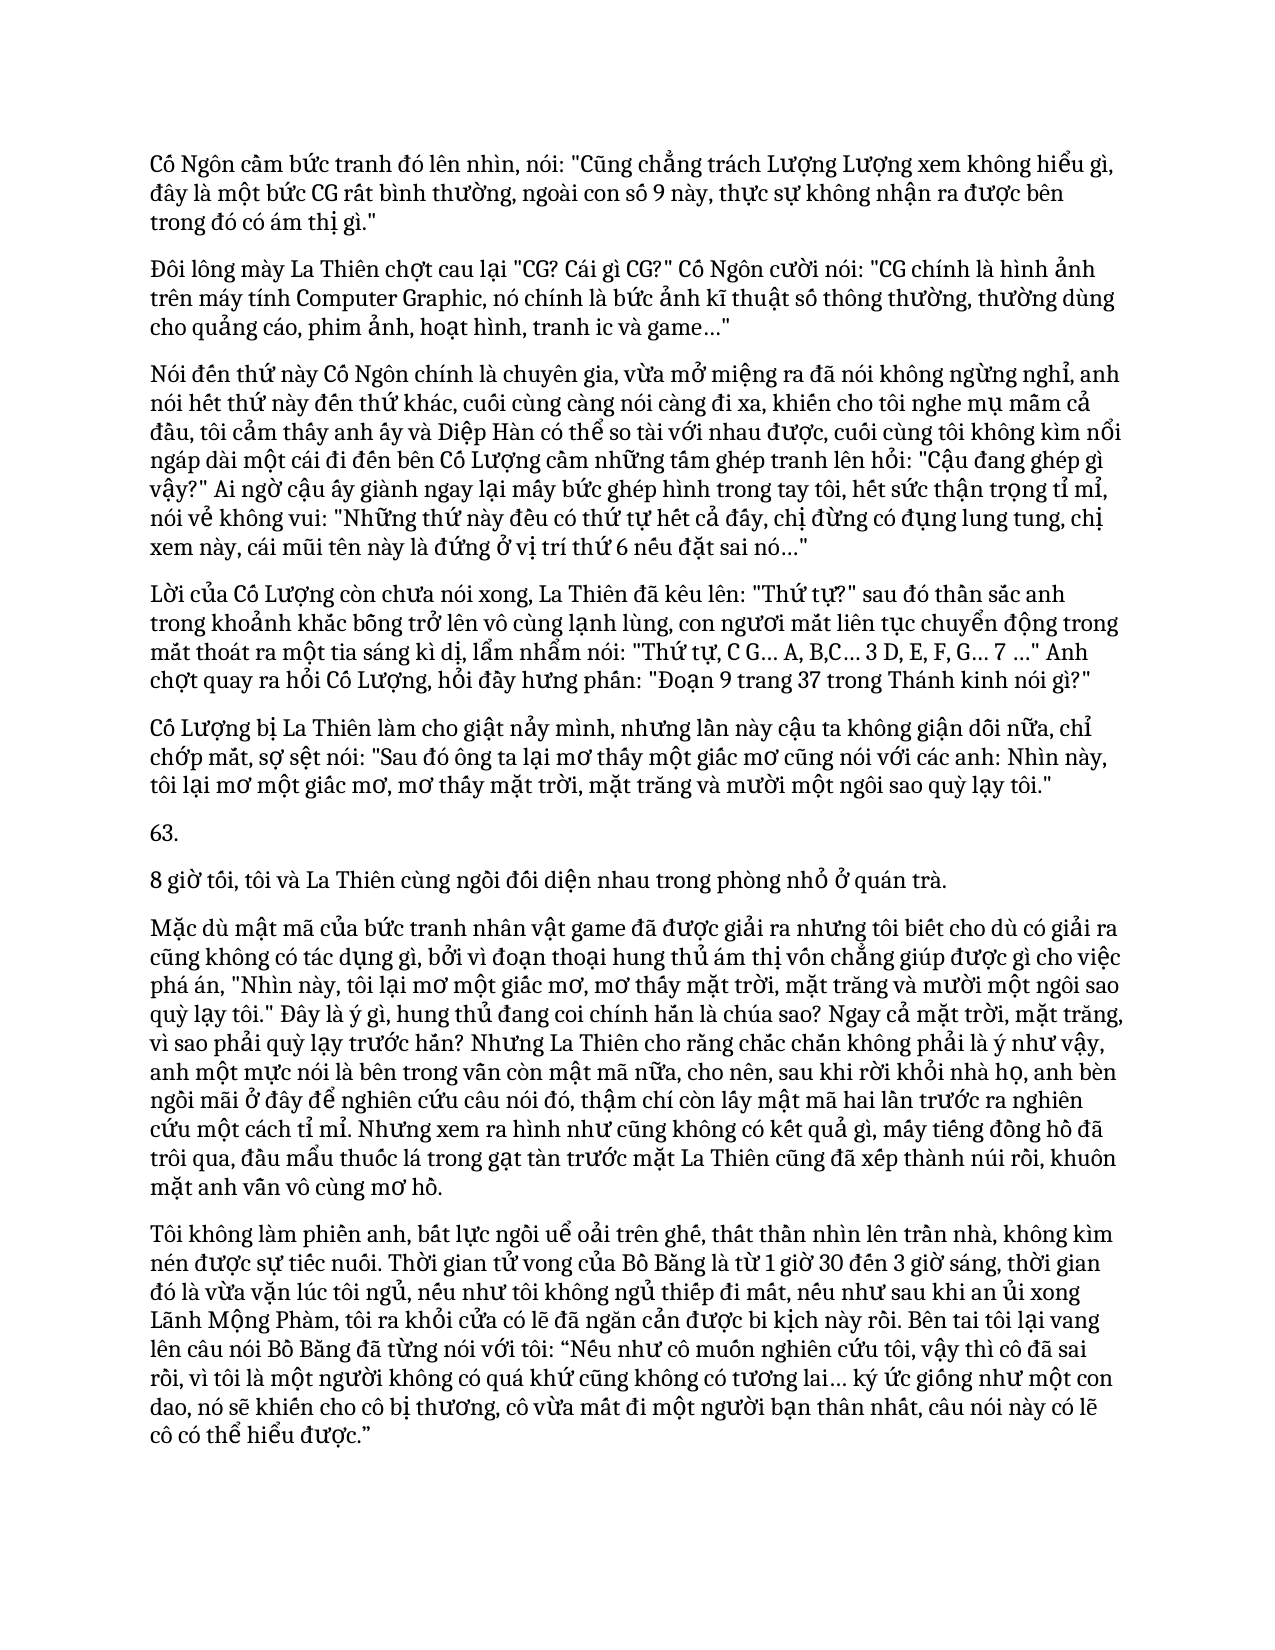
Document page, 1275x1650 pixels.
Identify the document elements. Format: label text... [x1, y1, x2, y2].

text Cố Ngôn cầm bức tranh đó lên nhìn, nói: "Cũng chẳng trách Lượng Lượng xem không hiểu gì, đây là một bức CG rất bình thường, ngoài con số 9 này, thực sự không nhận ra được bên trong đó có ám thị gì." [150, 150, 1125, 236]
text 8 giờ tối, tôi và La Thiên cùng ngồi đối diện nhau trong phòng nhỏ ở quán trà. [150, 866, 1125, 895]
text Đôi lông mày La Thiên chợt cau lại "CG? Cái gì CG?" Cố Ngôn cười nói: "CG chính là hình ảnh trên máy tính Computer Graphic, nó chính là bức ảnh kĩ thuật số thông thường, thường dùng cho quảng cáo, phim ảnh, hoạt hình, tranh ic và game…" [150, 255, 1125, 341]
text Cố Lượng bị La Thiên làm cho giật nảy mình, nhưng lần này cậu ta không giận dỗi nữa, chỉ chớp mắt, sợ sệt nói: "Sau đó ông ta lại mơ thấy một giấc mơ cũng nói với các anh: Nhìn này, tôi lại mơ một giấc mơ, mơ thấy mặt trời, mặt trăng và mười một ngôi sao quỳ lạy tôi." [150, 714, 1125, 800]
text Tôi không làm phiền anh, bất lực ngồi uể oải trên ghế, thất thần nhìn lên trần nhà, không kìm nén được sự tiếc nuối. Thời gian tử vong của Bồ Bằng là từ 1 giờ 30 đến 3 giờ sáng, thời gian đó là vừa vặn lúc tôi ngủ, nếu như tôi không ngủ thiếp đi mất, nếu như sau khi an ủi xong Lãnh Mộng Phàm, tôi ra khỏi cửa có lẽ đã ngăn cản được bi kịch này rồi. Bên tai tôi lại vang lên câu nói Bồ Bằng đã từng nói với tôi: “Nếu như cô muốn nghiên cứu tôi, vậy thì cô đã sai rồi, vì tôi là một người không có quá khứ cũng không có tương lai… ký ức giống như một con dao, nó sẽ khiến cho cô bị thương, cô vừa mất đi một người bạn thân nhất, câu nói này có lẽ cô có thể hiểu được.” [150, 1220, 1125, 1450]
text Nói đến thứ này Cố Ngôn chính là chuyên gia, vừa mở miệng ra đã nói không ngừng nghỉ, anh nói hết thứ này đến thứ khác, cuối cùng càng nói càng đi xa, khiến cho tôi nghe mụ mẫm cả đầu, tôi cảm thấy anh ấy và Diệp Hàn có thể so tài với nhau được, cuối cùng tôi không kìm nổi ngáp dài một cái đi đến bên Cố Lượng cầm những tấm ghép tranh lên hỏi: "Cậu đang ghép gì vậy?" Ai ngờ cậu ấy giành ngay lại mấy bức ghép hình trong tay tôi, hết sức thận trọng tỉ mỉ, nói vẻ không vui: "Những thứ này đều có thứ tự hết cả đấy, chị đừng có đụng lung tung, chị xem này, cái mũi tên này là đứng ở vị trí thứ 6 nếu đặt sai nó…" [150, 360, 1125, 561]
text 63. [150, 819, 1125, 847]
text Mặc dù mật mã của bức tranh nhân vật game đã được giải ra nhưng tôi biết cho dù có giải ra cũng không có tác dụng gì, bởi vì đoạn thoại hung thủ ám thị vốn chẳng giúp được gì cho việc phá án, "Nhìn này, tôi lại mơ một giấc mơ, mơ thấy mặt trời, mặt trăng và mười một ngôi sao quỳ lạy tôi." Đây là ý gì, hung thủ đang coi chính hắn là chúa sao? Ngay cả mặt trời, mặt trăng, vì sao phải quỳ lạy trước hắn? Nhưng La Thiên cho rằng chắc chắn không phải là ý như vậy, anh một mực nói là bên trong vẫn còn mật mã nữa, cho nên, sau khi rời khỏi nhà họ, anh bèn ngồi mãi ở đây để nghiên cứu câu nói đó, thậm chí còn lấy mật mã hai lần trước ra nghiên cứu một cách tỉ mỉ. Nhưng xem ra hình như cũng không có kết quả gì, mấy tiếng đồng hồ đã trôi qua, đầu mẩu thuốc lá trong gạt tàn trước mặt La Thiên cũng đã xếp thành núi rồi, khuôn mặt anh vẫn vô cùng mơ hồ. [150, 914, 1125, 1201]
text Lời của Cố Lượng còn chưa nói xong, La Thiên đã kêu lên: "Thứ tự?" sau đó thần sắc anh trong khoảnh khắc bỗng trở lên vô cùng lạnh lùng, con ngươi mắt liên tục chuyển động trong mắt thoát ra một tia sáng kì dị, lẩm nhẩm nói: "Thứ tự, C G… A, B,C… 3 D, E, F, G… 7 …" Anh chợt quay ra hỏi Cố Lượng, hỏi đầy hưng phấn: "Đoạn 9 trang 37 trong Thánh kinh nói gì?" [150, 580, 1125, 695]
